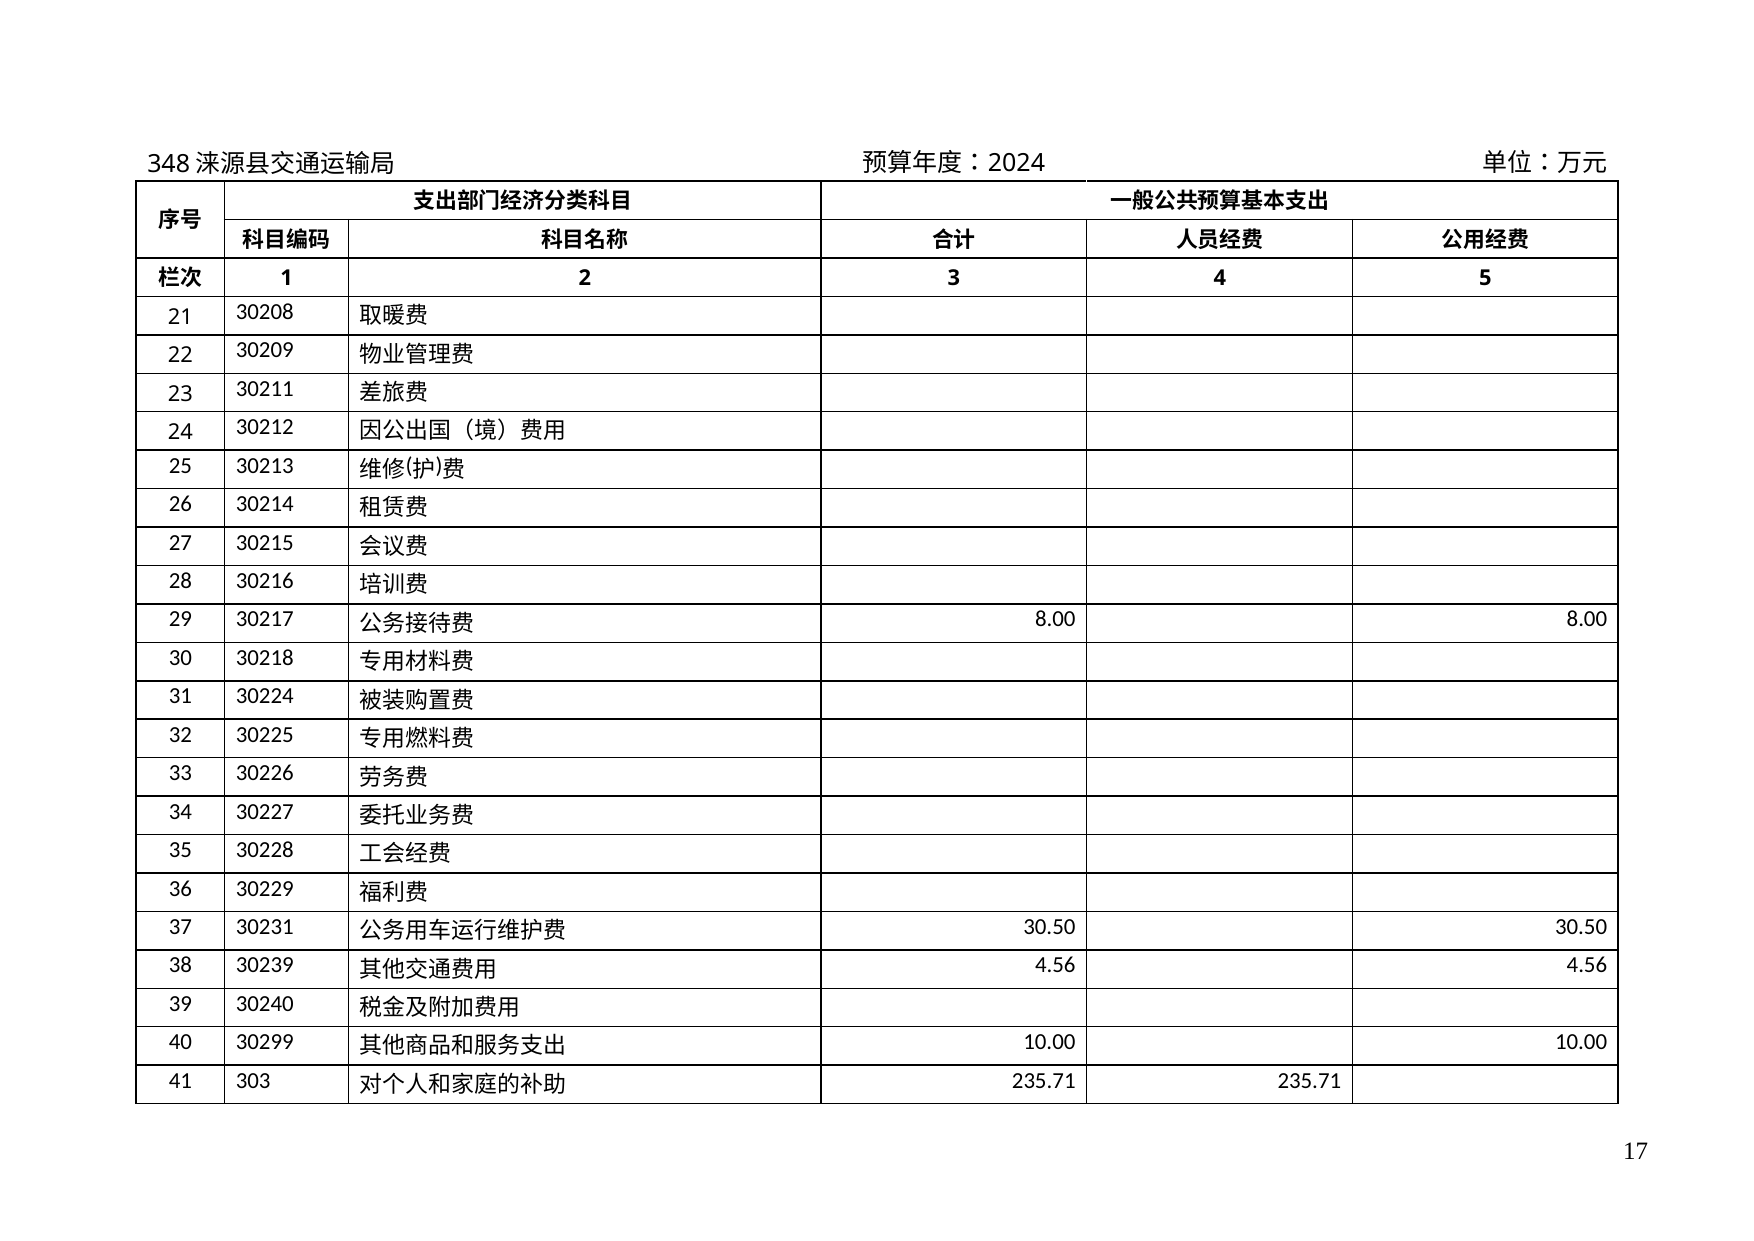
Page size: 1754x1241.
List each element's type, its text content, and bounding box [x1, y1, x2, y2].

table_cell [1353, 989, 1617, 1026]
table_cell [1087, 912, 1352, 949]
table_cell [1087, 720, 1352, 757]
table_cell [822, 758, 1086, 795]
table_cell 39 [137, 989, 224, 1026]
table_cell 27 [137, 528, 224, 564]
table_cell 30240 [225, 989, 348, 1026]
table_cell 41 [137, 1066, 224, 1103]
table_cell [1087, 297, 1352, 334]
table_cell [1353, 412, 1617, 449]
table_cell 30231 [225, 912, 348, 949]
table_cell 取暖费 [349, 297, 820, 334]
table_cell 专用材料费 [349, 643, 820, 680]
table_cell 序号 [137, 182, 224, 257]
table_cell 科目编码 [225, 220, 348, 257]
table_cell [1087, 528, 1352, 564]
table_cell [822, 412, 1086, 449]
table_cell 30218 [225, 643, 348, 680]
table_cell 税金及附加费用 [349, 989, 820, 1026]
table_cell 人员经费 [1087, 220, 1352, 257]
table_cell 福利费 [349, 874, 820, 911]
table_cell [1353, 1066, 1617, 1103]
table_cell [1087, 951, 1352, 987]
table_cell 培训费 [349, 566, 820, 603]
table_cell 被装购置费 [349, 682, 820, 718]
table_cell 30225 [225, 720, 348, 757]
table_cell 235.71 [822, 1066, 1086, 1103]
table_cell [1353, 374, 1617, 411]
table_cell 30 [137, 643, 224, 680]
table_cell 29 [137, 605, 224, 641]
table_cell 因公出国（境）费用 [349, 412, 820, 449]
table_cell 34 [137, 797, 224, 834]
table_cell 35 [137, 835, 224, 872]
table_cell 30226 [225, 758, 348, 795]
table_cell 4.56 [822, 951, 1086, 987]
table_cell 37 [137, 912, 224, 949]
table_cell [1087, 758, 1352, 795]
table_cell 30215 [225, 528, 348, 564]
table_cell 对个人和家庭的补助 [349, 1066, 820, 1103]
table_cell [822, 989, 1086, 1026]
table_cell [822, 489, 1086, 526]
table_cell [1087, 989, 1352, 1026]
table_cell 委托业务费 [349, 797, 820, 834]
table_cell 30.50 [1353, 912, 1617, 949]
table_cell [1353, 720, 1617, 757]
table_cell [1353, 874, 1617, 911]
table_cell 专用燃料费 [349, 720, 820, 757]
table_header 单位：万元 [1087, 143, 1617, 180]
table_cell 30239 [225, 951, 348, 987]
table_cell 差旅费 [349, 374, 820, 411]
table_cell 科目名称 [349, 220, 820, 257]
table_cell [1353, 489, 1617, 526]
table_cell 10.00 [1353, 1027, 1617, 1064]
table_cell 合计 [822, 220, 1086, 257]
table_cell [1353, 566, 1617, 603]
table_cell [1353, 297, 1617, 334]
table_header 348涞源县交通运输局 [137, 143, 820, 180]
table_cell 23 [137, 374, 224, 411]
table_cell [1087, 1027, 1352, 1064]
table_cell [822, 566, 1086, 603]
table_cell [1087, 374, 1352, 411]
table_cell 支出部门经济分类科目 [225, 182, 820, 219]
table_cell 维修(护)费 [349, 451, 820, 488]
table_cell 其他商品和服务支出 [349, 1027, 820, 1064]
table_cell [1353, 451, 1617, 488]
table_cell [822, 797, 1086, 834]
table_cell [822, 720, 1086, 757]
table_cell 30299 [225, 1027, 348, 1064]
table_cell 21 [137, 297, 224, 334]
table_cell 4 [1087, 259, 1352, 296]
table_cell [1353, 797, 1617, 834]
table_cell 30229 [225, 874, 348, 911]
table_cell 32 [137, 720, 224, 757]
table_cell 其他交通费用 [349, 951, 820, 987]
table_cell 30211 [225, 374, 348, 411]
table_cell [1087, 566, 1352, 603]
table_cell 30208 [225, 297, 348, 334]
table_cell 8.00 [1353, 605, 1617, 641]
table_cell [1087, 412, 1352, 449]
table_cell 3 [822, 259, 1086, 296]
table_cell [1353, 835, 1617, 872]
table_cell [822, 835, 1086, 872]
table_cell 25 [137, 451, 224, 488]
table_cell 栏次 [137, 259, 224, 296]
table_cell 4.56 [1353, 951, 1617, 987]
table_cell [1087, 336, 1352, 372]
table_cell 30214 [225, 489, 348, 526]
table_cell 235.71 [1087, 1066, 1352, 1103]
table_cell [822, 297, 1086, 334]
table_cell 1 [225, 259, 348, 296]
table_cell [822, 336, 1086, 372]
table_cell 一般公共预算基本支出 [822, 182, 1617, 219]
table_cell [822, 643, 1086, 680]
table_cell [1087, 605, 1352, 641]
table_cell 10.00 [822, 1027, 1086, 1064]
table_cell 38 [137, 951, 224, 987]
table_cell [1087, 489, 1352, 526]
table_cell 26 [137, 489, 224, 526]
table_cell [1087, 874, 1352, 911]
table_cell 30213 [225, 451, 348, 488]
table_cell 劳务费 [349, 758, 820, 795]
table_cell 5 [1353, 259, 1617, 296]
table_cell 30228 [225, 835, 348, 872]
table_cell 8.00 [822, 605, 1086, 641]
table_header 预算年度：2024 [822, 143, 1086, 180]
table_cell [1087, 835, 1352, 872]
table_cell 28 [137, 566, 224, 603]
table_cell 30209 [225, 336, 348, 372]
table_cell 工会经费 [349, 835, 820, 872]
table_cell 会议费 [349, 528, 820, 564]
table_cell 30224 [225, 682, 348, 718]
table_cell 30227 [225, 797, 348, 834]
table_cell 31 [137, 682, 224, 718]
table_cell [822, 682, 1086, 718]
table_cell [1087, 682, 1352, 718]
table_cell 2 [349, 259, 820, 296]
table_cell 30216 [225, 566, 348, 603]
table_cell 30217 [225, 605, 348, 641]
table_cell [1353, 758, 1617, 795]
table_cell [822, 874, 1086, 911]
table_cell 40 [137, 1027, 224, 1064]
table_cell [1087, 451, 1352, 488]
table_cell 公务接待费 [349, 605, 820, 641]
table_cell 303 [225, 1066, 348, 1103]
table_cell [1353, 336, 1617, 372]
table_cell 22 [137, 336, 224, 372]
table_cell [1353, 528, 1617, 564]
table_cell 24 [137, 412, 224, 449]
table_cell [822, 374, 1086, 411]
table_cell 公用经费 [1353, 220, 1617, 257]
table_cell 物业管理费 [349, 336, 820, 372]
table_cell [822, 451, 1086, 488]
table_cell [1353, 643, 1617, 680]
table_cell 公务用车运行维护费 [349, 912, 820, 949]
table_cell [1087, 643, 1352, 680]
table_cell 30212 [225, 412, 348, 449]
table_cell 33 [137, 758, 224, 795]
table_cell 36 [137, 874, 224, 911]
table_cell 租赁费 [349, 489, 820, 526]
table_cell [1087, 797, 1352, 834]
table_cell 30.50 [822, 912, 1086, 949]
table_cell [1353, 682, 1617, 718]
table_cell [822, 528, 1086, 564]
